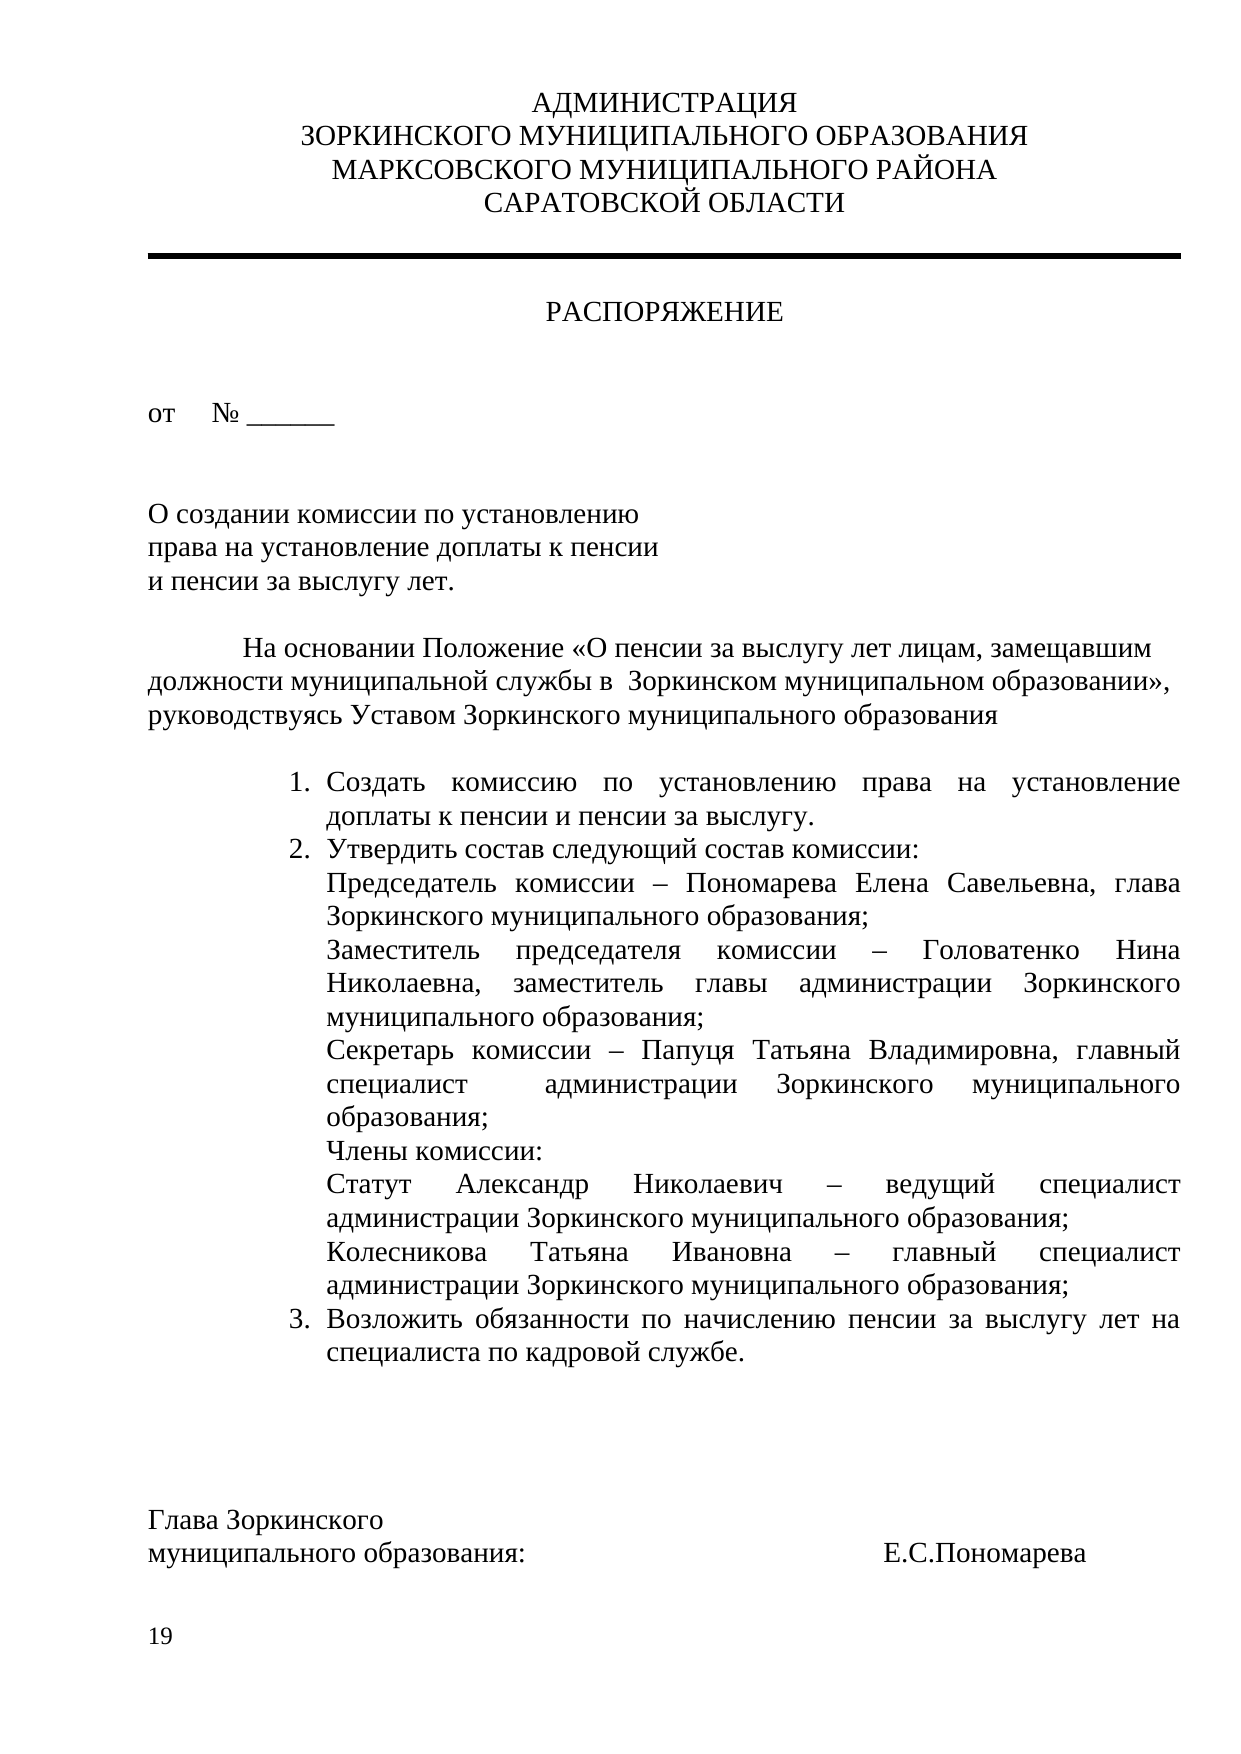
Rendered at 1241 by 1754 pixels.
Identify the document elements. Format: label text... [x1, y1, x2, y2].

text и пенсии за выслугу лет. [148, 563, 1181, 596]
text РАСПОРЯЖЕНИЕ [148, 294, 1181, 328]
text от № ______ [148, 395, 1181, 429]
text права на установление доплаты к пенсии [148, 529, 1181, 563]
list Возложить обязанности по начислению пенсии за выслугу лет на специалиста по кадровой службе. [289, 1301, 1181, 1368]
text О создании комиссии по установлению [148, 496, 1181, 529]
list Создать комиссию по установлению права на установление доплаты к пенсии и пенсии за выслугу. [289, 764, 1181, 831]
text САРАТОВСКОЙ ОБЛАСТИ [148, 186, 1181, 219]
text муниципального образования: Е.С.Пономарева [148, 1536, 1181, 1569]
list Статут Александр Николаевич – ведущий специалист администрации Зоркинского муниципального образования; [326, 1167, 1181, 1234]
list Утвердить состав следующий состав комиссии: [289, 831, 1181, 865]
list Члены комиссии: [326, 1133, 1181, 1167]
list Заместитель председателя комиссии – Головатенко Нина Николаевна, заместитель главы администрации Зоркинского муниципального образования; [326, 932, 1181, 1032]
list Колесникова Татьяна Ивановна – главный специалист администрации Зоркинского муниципального образования; [326, 1234, 1181, 1301]
text Глава Зоркинского [148, 1502, 1181, 1536]
text МАРКСОВСКОГО МУНИЦИПАЛЬНОГО РАЙОНА [148, 152, 1181, 186]
text ЗОРКИНСКОГО МУНИЦИПАЛЬНОГО ОБРАЗОВАНИЯ [148, 118, 1181, 152]
text АДМИНИСТРАЦИЯ [148, 85, 1181, 118]
text На основании Положение «О пенсии за выслугу лет лицам, замещавшим должности муниципальной службы в Зоркинском муниципальном образовании», руководствуясь Уставом Зоркинского муниципального образования [148, 630, 1181, 731]
list Секретарь комиссии – Папуця Татьяна Владимировна, главный специалист администрации Зоркинского муниципального образования; [326, 1032, 1181, 1133]
list Председатель комиссии – Пономарева Елена Савельевна, глава Зоркинского муниципального образования; [326, 865, 1181, 932]
